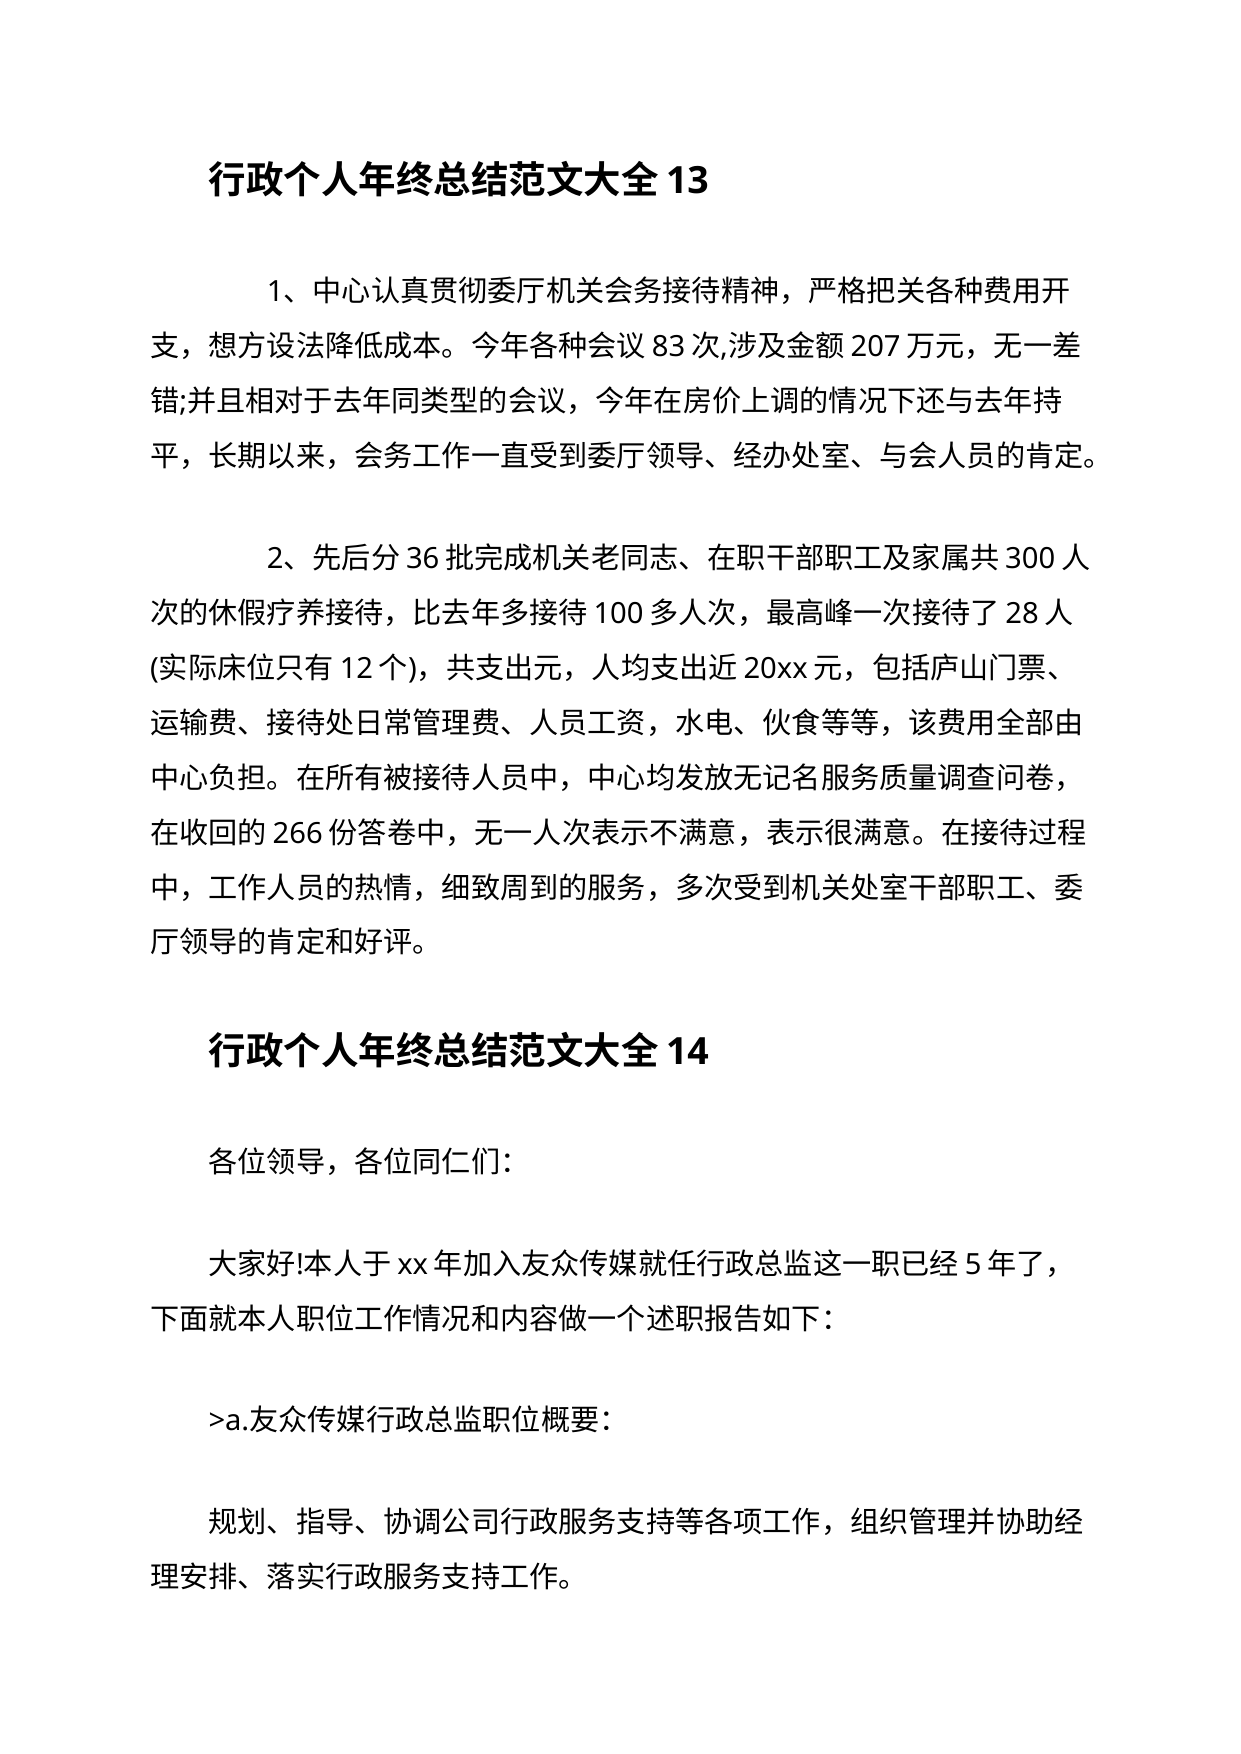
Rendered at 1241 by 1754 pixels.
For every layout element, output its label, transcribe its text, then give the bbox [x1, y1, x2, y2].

text 行政个人年终总结范文大全14 [150, 1021, 1090, 1075]
text 规划、指导、协调公司行政服务支持等各项工作，组织管理并协助经理安排、落实行政服务支持工作。 [150, 1499, 1090, 1596]
text 2、先后分36批完成机关老同志、在职干部职工及家属共300人次的休假疗养接待，比去年多接待100多人次，最高峰一次接待了28人(实际床位只有12个)，共支出元，人均支出近20xx元，包括庐山门票、运输费、接待处日常管理费、人员工资，水电、伙食等等，该费用全部由中心负担。在所有被接待人员中，中心均发放无记名服务质量调查问卷，在收回的266份答卷中，无一人次表示不满意，表示很满意。在接待过程中，工作人员的热情，细致周到的服务，多次受到机关处室干部职工、委厅领导的肯定和好评。 [150, 534, 1090, 961]
text >a.友众传媒行政总监职位概要： [150, 1397, 1090, 1439]
text 大家好!本人于xx年加入友众传媒就任行政总监这一职已经5年了，下面就本人职位工作情况和内容做一个述职报告如下： [150, 1240, 1090, 1337]
text 1、中心认真贯彻委厅机关会务接待精神，严格把关各种费用开支，想方设法降低成本。今年各种会议83次,涉及金额207万元，无一差错;并且相对于去年同类型的会议，今年在房价上调的情况下还与去年持平，长期以来，会务工作一直受到委厅领导、经办处室、与会人员的肯定。 [150, 268, 1090, 475]
text 行政个人年终总结范文大全13 [150, 150, 1090, 204]
text 各位领导，各位同仁们： [150, 1138, 1090, 1181]
